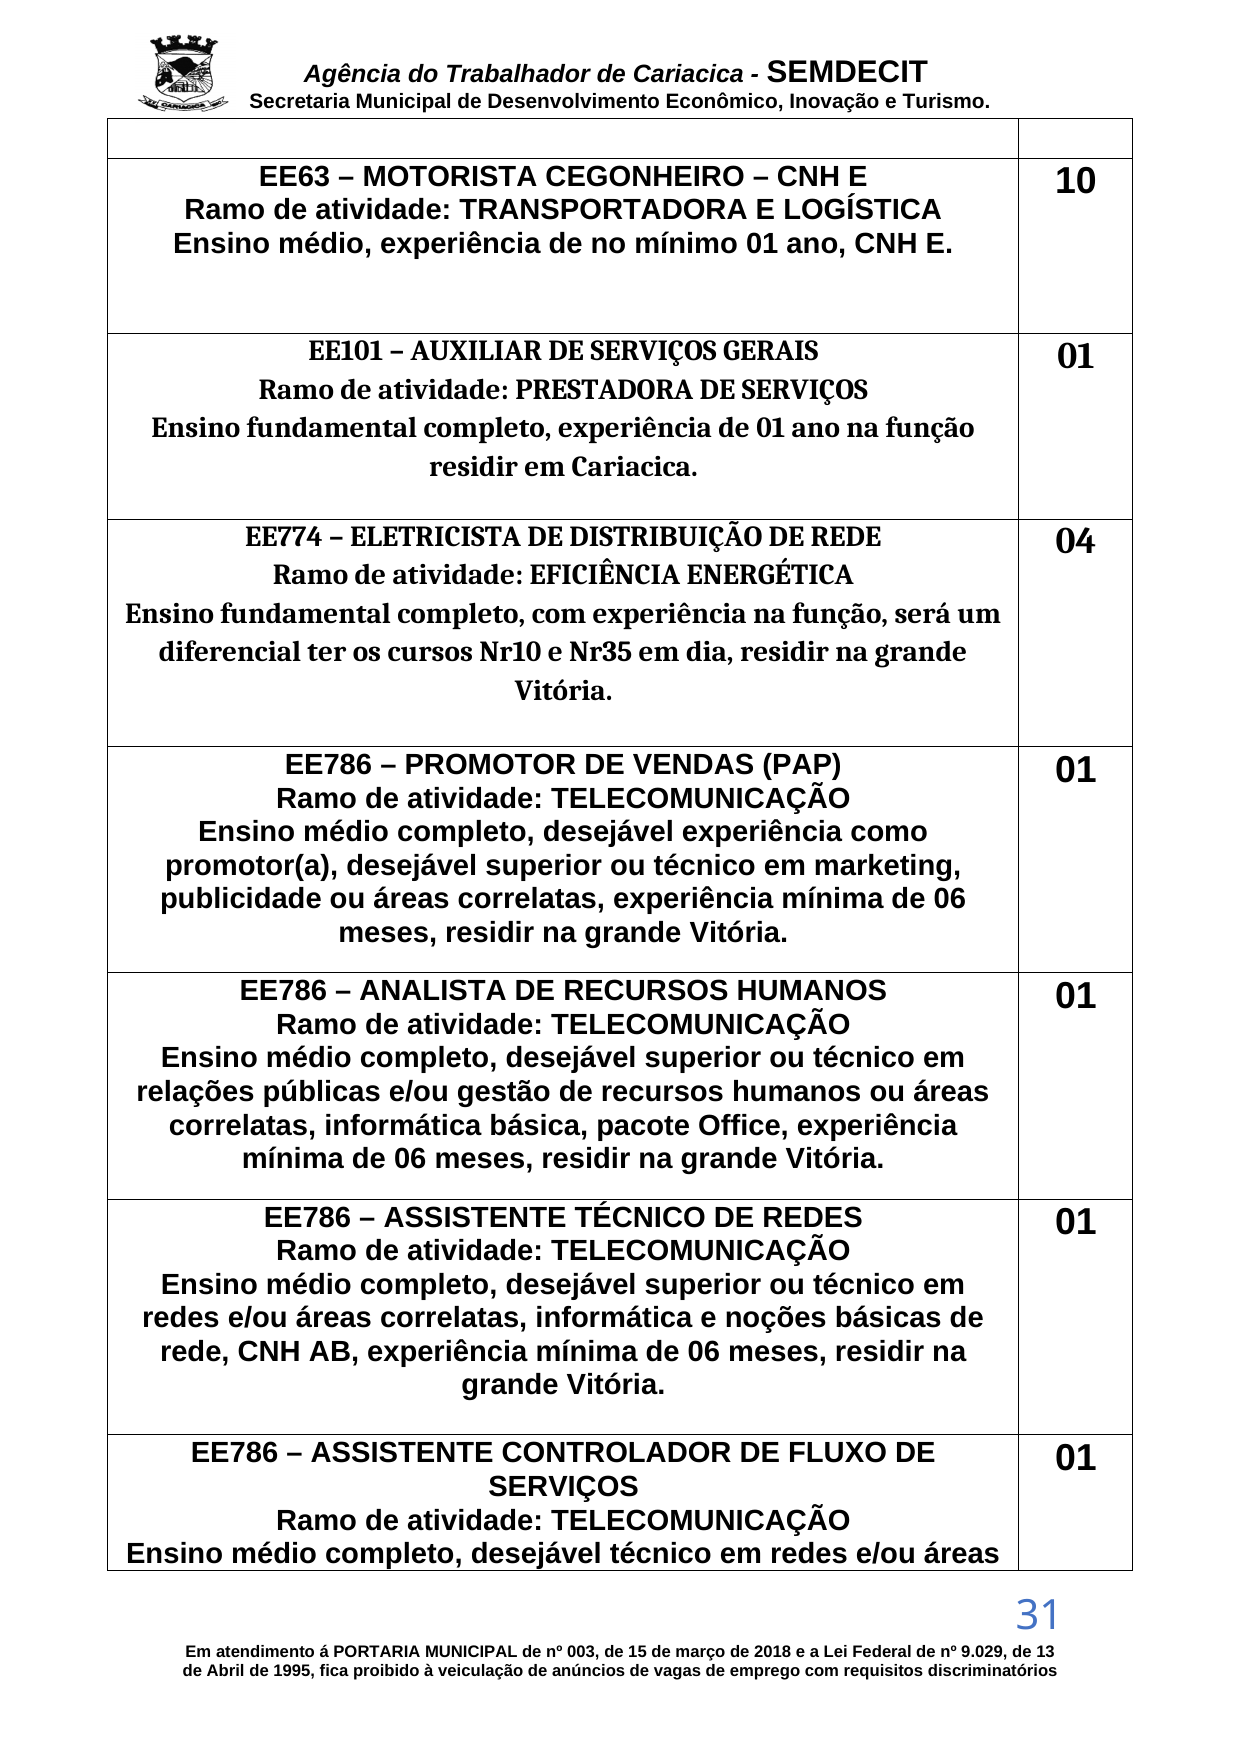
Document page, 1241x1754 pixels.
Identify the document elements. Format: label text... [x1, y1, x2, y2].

table_cell 01 [1019, 747, 1132, 972]
table_cell 01 [1019, 973, 1132, 1198]
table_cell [108, 119, 1018, 158]
table_cell EE774 – ELETRICISTA DE DISTRIBUIÇÃO DE REDE Ramo de atividade: EFICIÊNCIA ENERGÉTICA Ensino fundamental completo, com experiência na função, será um diferencial ter os cursos Nr10 e Nr35 em dia, residir na grande Vitória. [108, 520, 1018, 746]
table_cell 01 [1019, 1200, 1132, 1434]
table_cell EE101 – AUXILIAR DE SERVIÇOS GERAIS Ramo de atividade: PRESTADORA DE SERVIÇOS Ensino fundamental completo, experiência de 01 ano na função residir em Cariacica. [108, 334, 1018, 519]
table_cell EE786 – ANALISTA DE RECURSOS HUMANOS Ramo de atividade: TELECOMUNICAÇÃO Ensino médio completo, desejável superior ou técnico em relações públicas e/ou gestão de recursos humanos ou áreas correlatas, informática básica, pacote Office, experiência mínima de 06 meses, residir na grande Vitória. [108, 973, 1018, 1198]
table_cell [108, 1435, 1018, 1569]
table_cell 01 [1019, 334, 1132, 519]
table_cell 02 [1019, 119, 1132, 158]
table_cell EE786 – PROMOTOR DE VENDAS (PAP) Ramo de atividade: TELECOMUNICAÇÃO Ensino médio completo, desejável experiência como promotor(a), desejável superior ou técnico em marketing, publicidade ou áreas correlatas, experiência mínima de 06 meses, residir na grande Vitória. [108, 747, 1018, 972]
table_cell EE786 – ASSISTENTE TÉCNICO DE REDES Ramo de atividade: TELECOMUNICAÇÃO Ensino médio completo, desejável superior ou técnico em redes e/ou áreas correlatas, informática e noções básicas de rede, CNH AB, experiência mínima de 06 meses, residir na grande Vitória. [108, 1200, 1018, 1434]
table_cell 10 [1019, 159, 1132, 333]
table_cell EE63 – MOTORISTA CEGONHEIRO – CNH E Ramo de atividade: TRANSPORTADORA E LOGÍSTICA Ensino médio, experiência de no mínimo 01 ano, CNH E. [108, 159, 1018, 333]
table_cell 01 [1019, 1435, 1132, 1569]
picture [134, 31, 237, 118]
table_cell 04 [1019, 520, 1132, 746]
